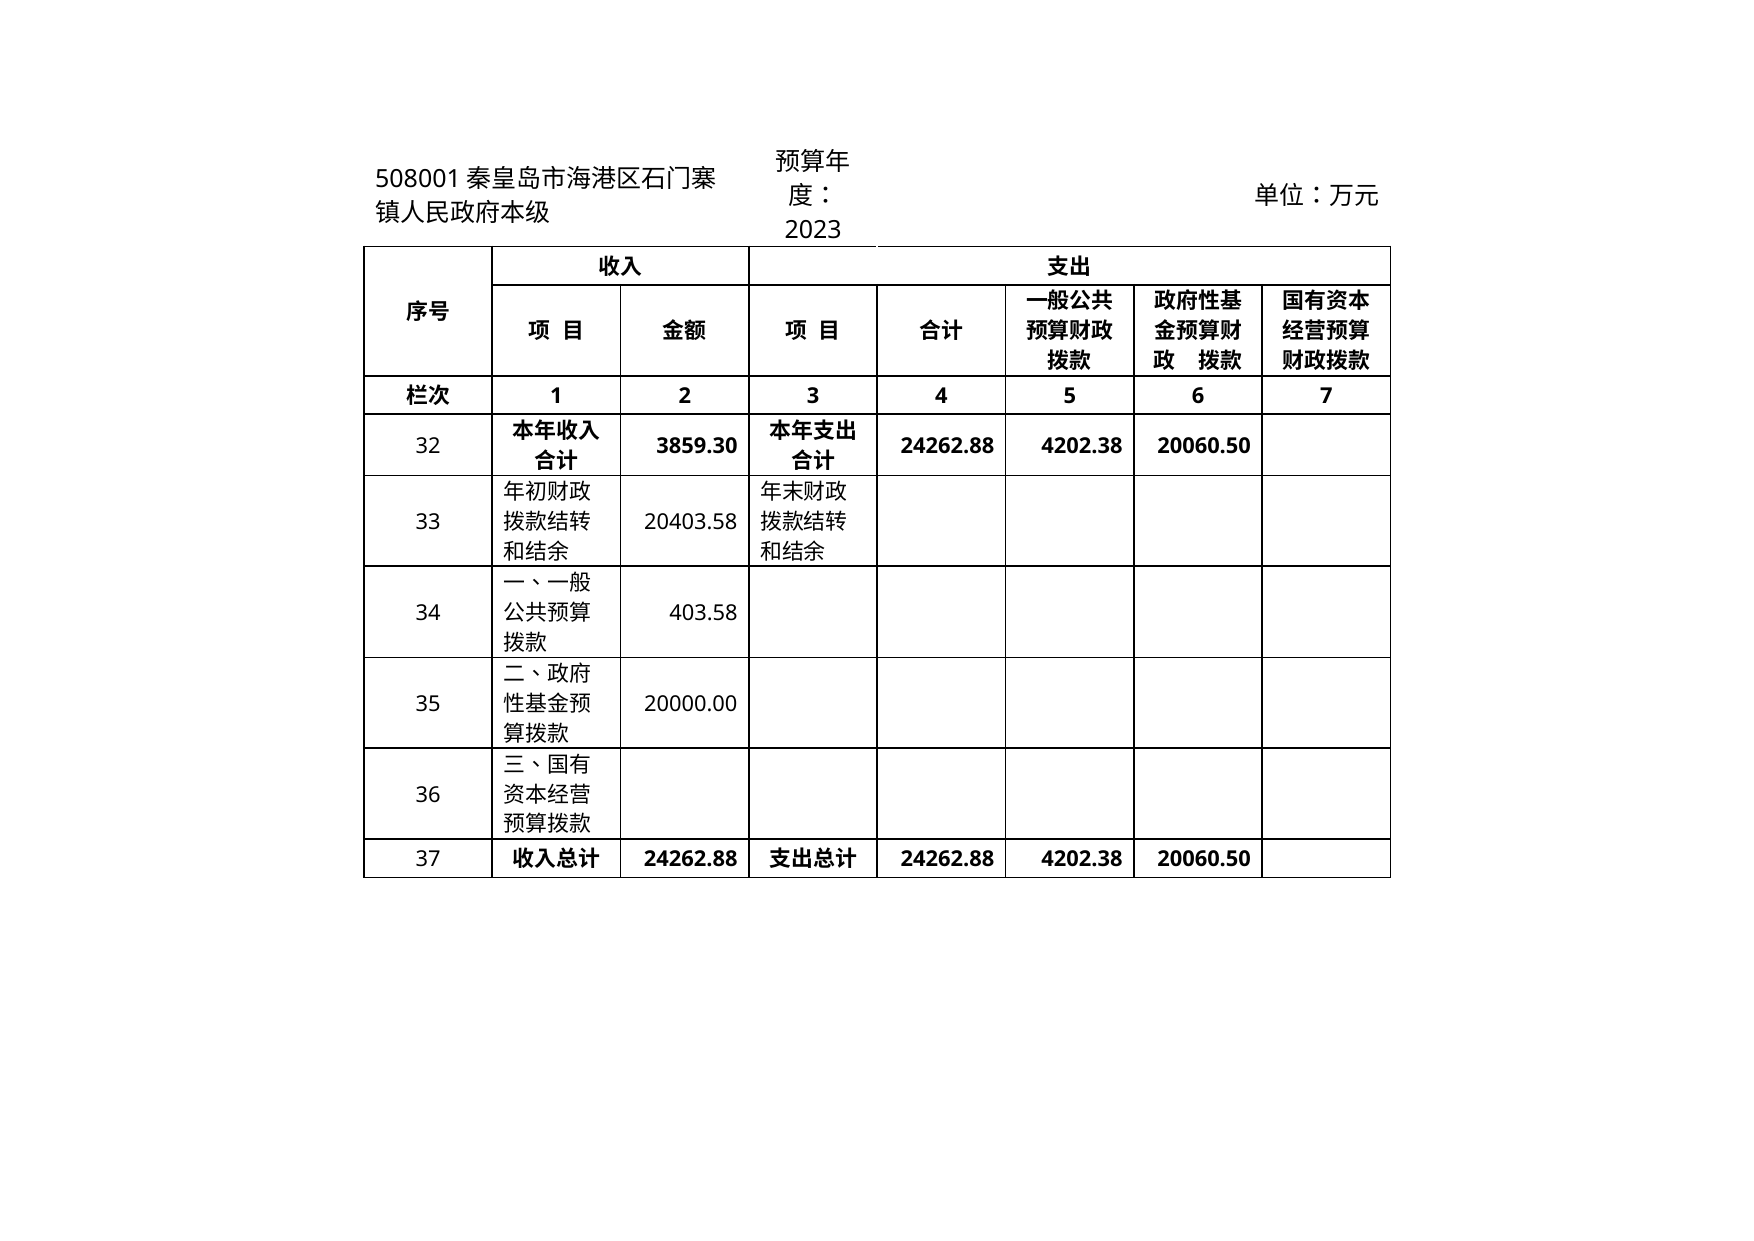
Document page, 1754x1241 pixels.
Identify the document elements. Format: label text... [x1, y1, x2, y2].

table_cell 三、国有资本经营预算拨款 [493, 749, 620, 838]
table_cell [750, 749, 876, 838]
table_cell 32 [365, 415, 491, 474]
table_cell 2 [621, 377, 748, 413]
table_cell 一般公共预算财政拨款 [1006, 286, 1133, 375]
table_cell 年初财政拨款结转和结余 [493, 476, 620, 565]
table_cell [1135, 476, 1261, 565]
table_cell [1006, 658, 1133, 747]
table_cell [1263, 658, 1390, 747]
table_cell [750, 658, 876, 747]
table_cell 24262.88 [621, 840, 748, 877]
table_cell 6 [1135, 377, 1261, 413]
table_cell 支出 [750, 247, 1390, 284]
table_cell 4202.38 [1006, 840, 1133, 877]
table_cell 1 [493, 377, 620, 413]
table_cell 本年收入合计 [493, 415, 620, 474]
table_cell 合计 [878, 286, 1005, 375]
table_header 单位：万元 [878, 143, 1390, 246]
table_cell 年末财政拨款结转和结余 [750, 476, 876, 565]
table_cell [1006, 476, 1133, 565]
table_header 预算年度：2023 [750, 143, 876, 246]
table_cell 支出总计 [750, 840, 876, 877]
table_cell [1135, 749, 1261, 838]
table_header 508001秦皇岛市海港区石门寨镇人民政府本级 [365, 143, 748, 246]
table_cell 33 [365, 476, 491, 565]
table_cell 4202.38 [1006, 415, 1133, 474]
table_cell 20060.50 [1135, 840, 1261, 877]
table_cell [1263, 415, 1390, 474]
table_cell [1006, 567, 1133, 656]
table_cell 政府性基金预算财政 拨款 [1135, 286, 1261, 375]
table_cell 项 目 [750, 286, 876, 375]
table_cell 收入总计 [493, 840, 620, 877]
table_cell 36 [365, 749, 491, 838]
table_cell 24262.88 [878, 415, 1005, 474]
table_cell 一、一般公共预算拨款 [493, 567, 620, 656]
table_cell [878, 749, 1005, 838]
table_cell 收入 [493, 247, 748, 284]
table_cell 403.58 [621, 567, 748, 656]
table_cell 7 [1263, 377, 1390, 413]
table_cell 20000.00 [621, 658, 748, 747]
table_cell 24262.88 [878, 840, 1005, 877]
table_cell 二、政府性基金预算拨款 [493, 658, 620, 747]
table_cell [750, 567, 876, 656]
table_cell 4 [878, 377, 1005, 413]
table_cell 3859.30 [621, 415, 748, 474]
table_cell [878, 476, 1005, 565]
table_cell 34 [365, 567, 491, 656]
table_cell 栏次 [365, 377, 491, 413]
table_cell 金额 [621, 286, 748, 375]
table_cell [1006, 749, 1133, 838]
table_cell 37 [365, 840, 491, 877]
table_cell [1135, 658, 1261, 747]
table_cell [878, 567, 1005, 656]
table_cell 国有资本经营预算财政拨款 [1263, 286, 1390, 375]
table_cell 20060.50 [1135, 415, 1261, 474]
table_cell [1263, 476, 1390, 565]
table_cell 项 目 [493, 286, 620, 375]
table_cell 5 [1006, 377, 1133, 413]
table_cell 20403.58 [621, 476, 748, 565]
table_cell [621, 749, 748, 838]
table_cell [878, 658, 1005, 747]
table_cell [1263, 840, 1390, 877]
table_cell 35 [365, 658, 491, 747]
table_cell 本年支出合计 [750, 415, 876, 474]
table_cell 3 [750, 377, 876, 413]
table_cell [1263, 567, 1390, 656]
table_cell [1135, 567, 1261, 656]
table_cell 序号 [365, 247, 491, 375]
table_cell [1263, 749, 1390, 838]
